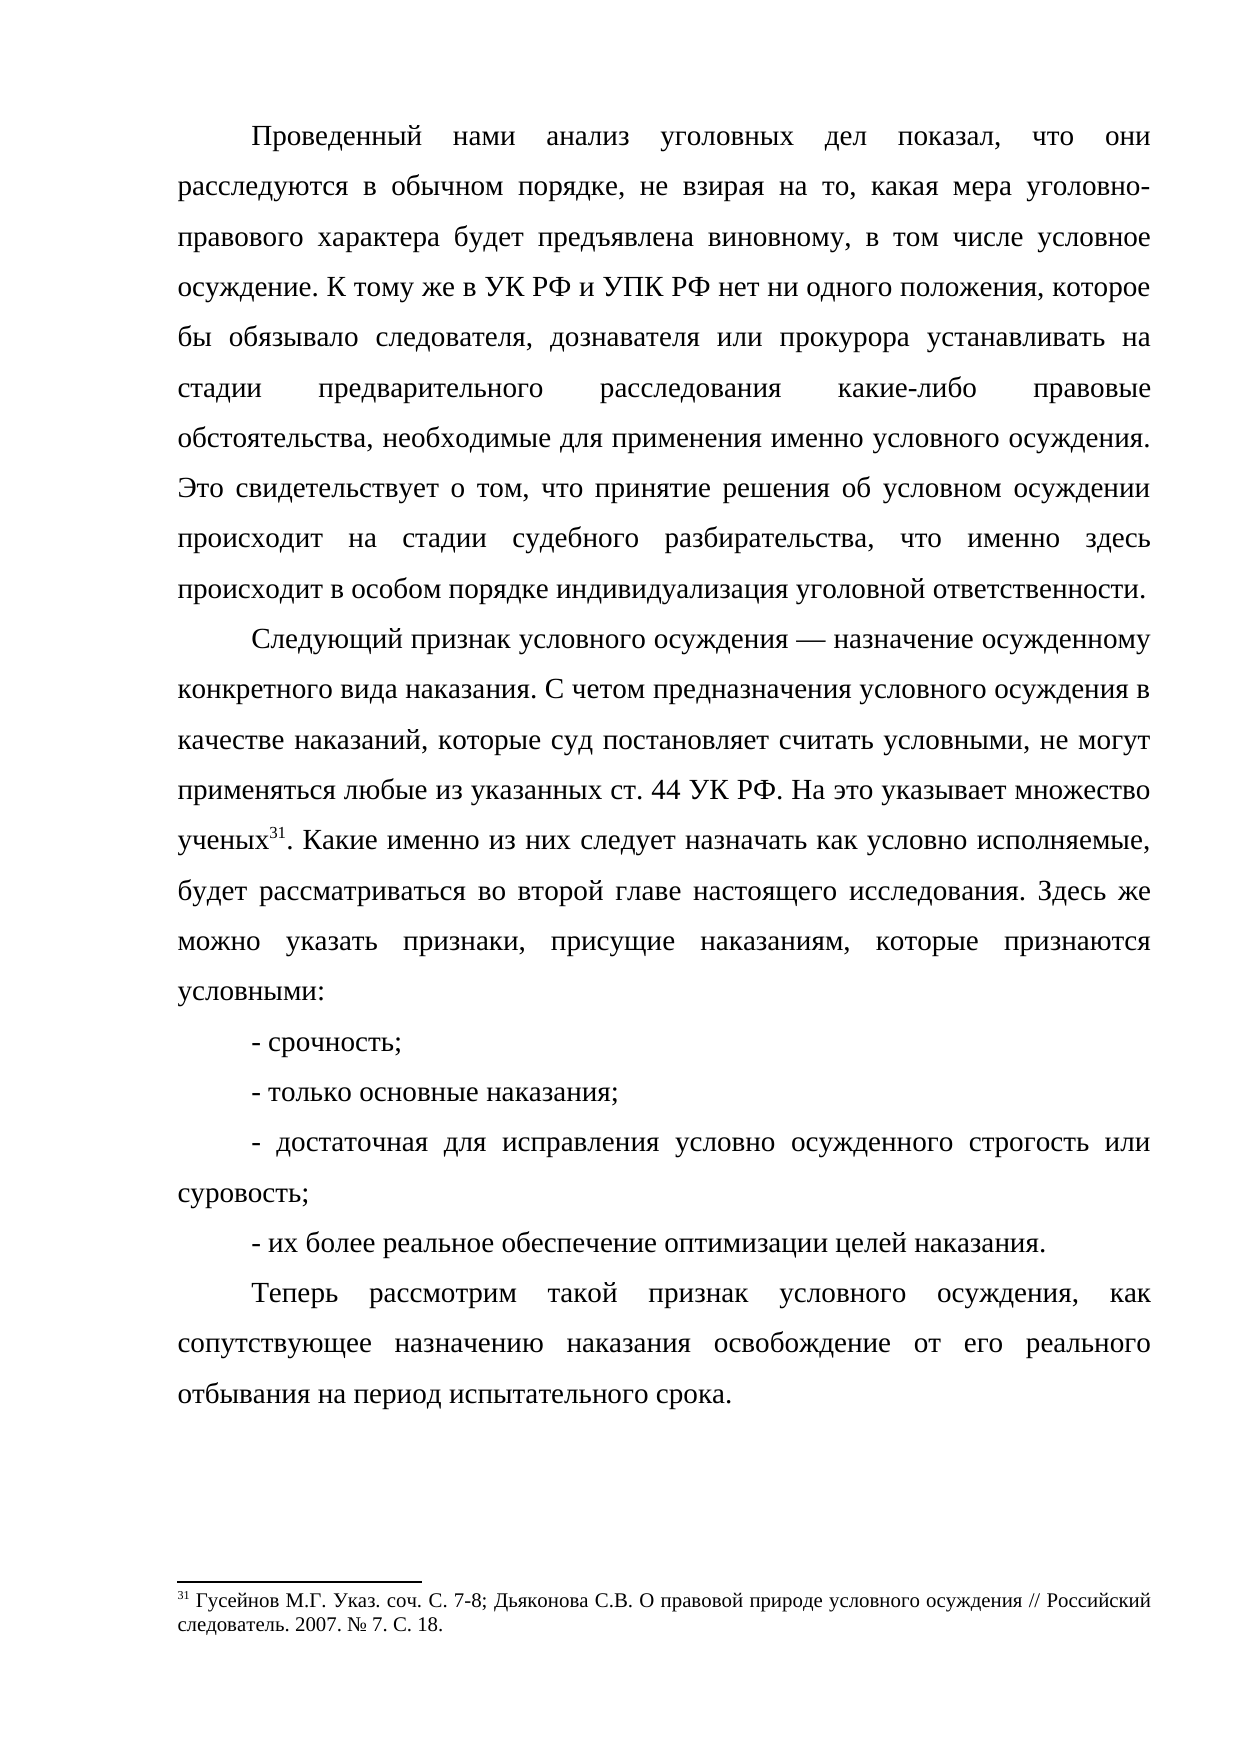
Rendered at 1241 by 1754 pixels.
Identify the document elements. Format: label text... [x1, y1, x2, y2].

text Следующий признак условного осуждения — назначение осужденному конкретного вида наказания. С четом предназначения условного осуждения в качестве наказаний, которые суд постановляет считать условными, не могут применяться любые из указанных ст. 44 УК РФ. На это указывает множество ученых. Какие именно из них следует назначать как условно исполняемые, будет рассматриваться во второй главе настоящего исследования. Здесь же можно указать признаки, присущие наказаниям, которые признаются условными: [177, 621, 1152, 1007]
text - их более реальное обеспечение оптимизации целей наказания. [177, 1225, 1152, 1258]
text Теперь рассмотрим такой признак условного осуждения, как сопутствующее назначению наказания освобождение от его реального отбывания на период испытательного срока. [177, 1275, 1152, 1409]
text - только основные наказания; [177, 1074, 1152, 1108]
text - достаточная для исправления условно осужденного строгость или суровость; [177, 1124, 1152, 1208]
text - срочность; [177, 1024, 1152, 1057]
text Проведенный нами анализ уголовных дел показал, что они расследуются в обычном порядке, не взирая на то, какая мера уголовно-правового характера будет предъявлена виновному, в том числе условное осуждение. К тому же в УК РФ и УПК РФ нет ни одного положения, которое бы обязывало следователя, дознавателя или прокурора устанавливать на стадии предварительного расследования какие-либо правовые обстоятельства, необходимые для применения именно условного осуждения. Это свидетельствует о том, что принятие решения об условном осуждении происходит на стадии судебного разбирательства, что именно здесь происходит в особом порядке индивидуализация уголовной ответственности. [177, 118, 1152, 604]
